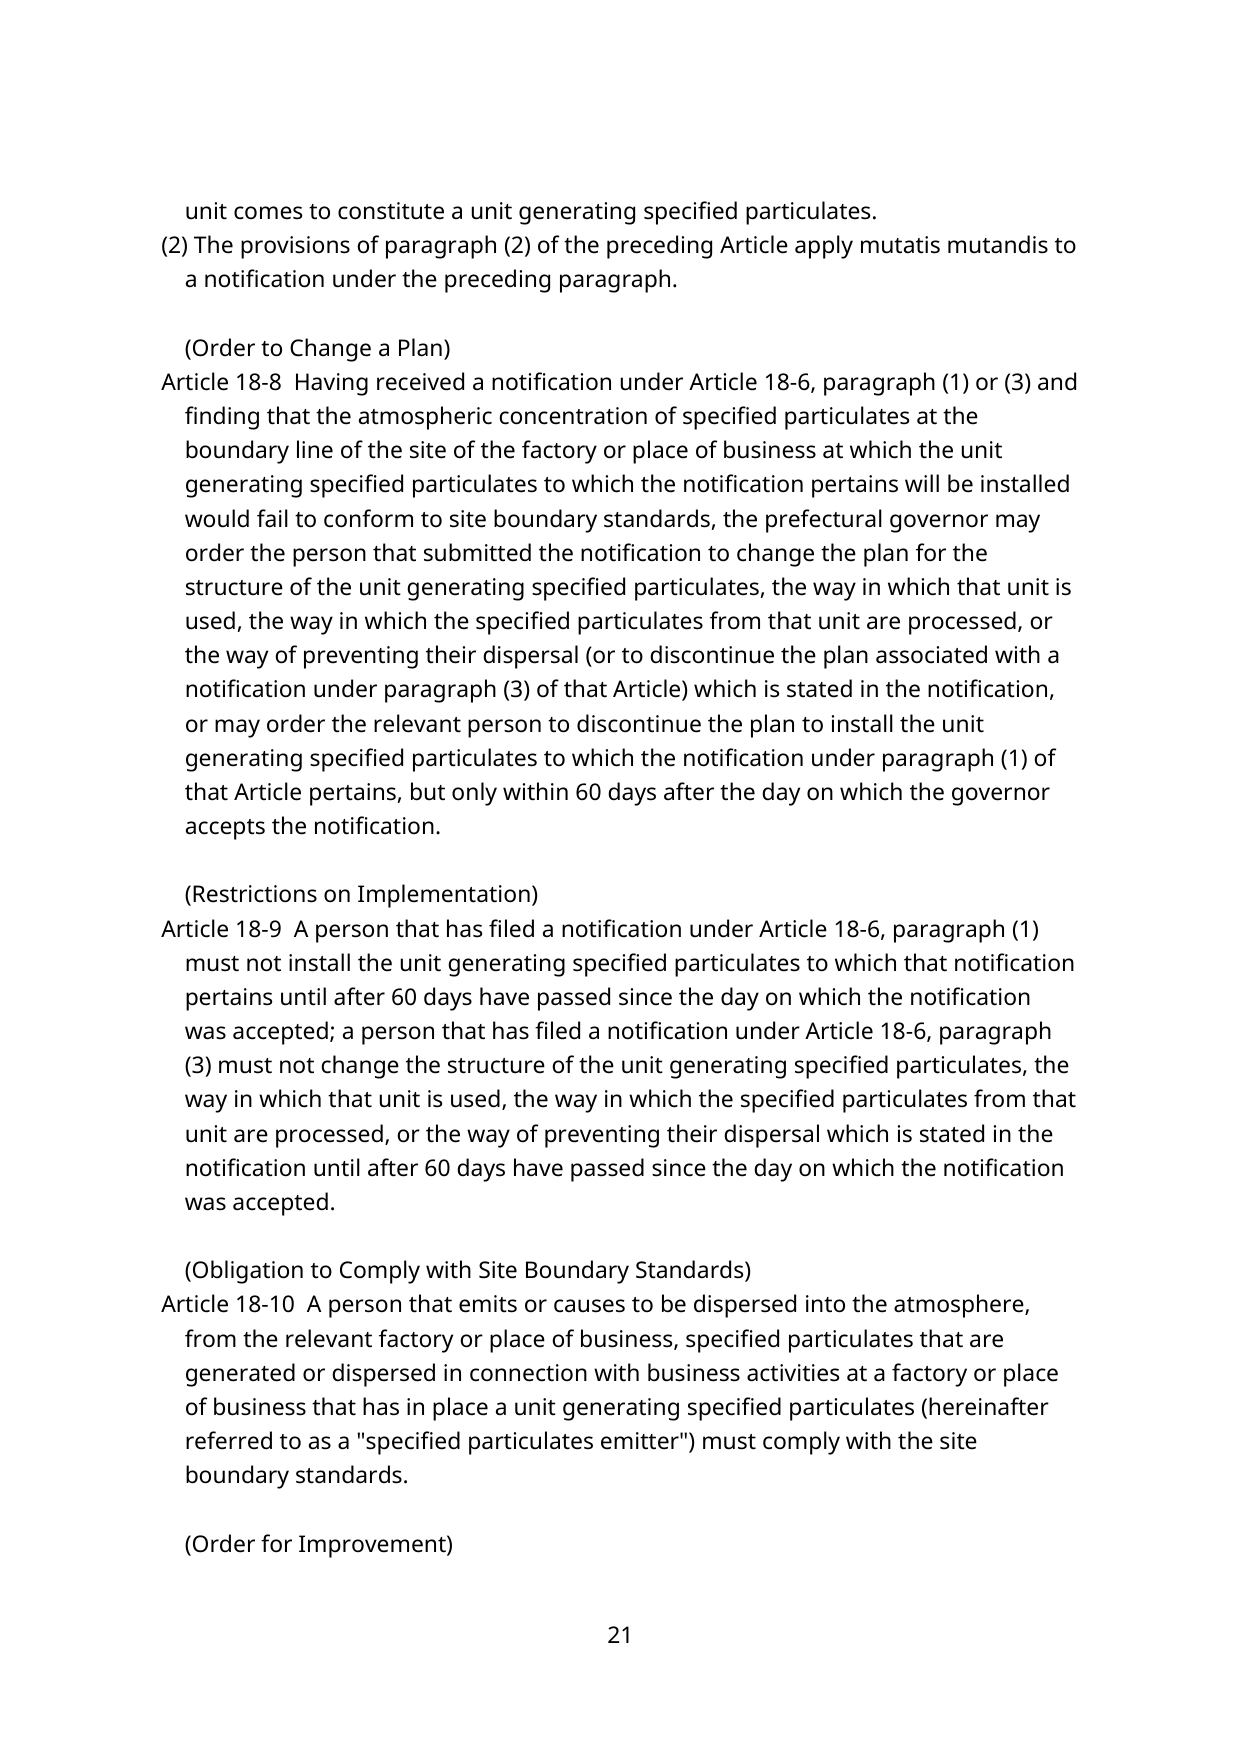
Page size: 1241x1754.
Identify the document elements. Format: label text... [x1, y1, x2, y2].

text (2) The provisions of paragraph (2) of the preceding Article apply mutatis mutandis to a notification under the preceding paragraph. [161, 228, 1079, 296]
text (Order for Improvement) [184, 1526, 1079, 1560]
text Article 18-8 Having received a notification under Article 18-6, paragraph (1) or (3) and finding that the atmospheric concentration of specified particulates at the boundary line of the site of the factory or place of business at which the unit generating specified particulates to which the notification pertains will be installed would fail to conform to site boundary standards, the prefectural governor may order the person that submitted the notification to change the plan for the structure of the unit generating specified particulates, the way in which that unit is used, the way in which the specified particulates from that unit are processed, or the way of preventing their dispersal (or to discontinue the plan associated with a notification under paragraph (3) of that Article) which is stated in the notification, or may order the relevant person to discontinue the plan to install the unit generating specified particulates to which the notification under paragraph (1) of that Article pertains, but only within 60 days after the day on which the governor accepts the notification. [161, 364, 1079, 843]
text (Obligation to Comply with Site Boundary Standards) [184, 1253, 1079, 1287]
text (Order to Change a Plan) [184, 330, 1079, 364]
text Article 18-10 A person that emits or causes to be dispersed into the atmosphere, from the relevant factory or place of business, specified particulates that are generated or dispersed in connection with business activities at a factory or place of business that has in place a unit generating specified particulates (hereinafter referred to as a "specified particulates emitter") must comply with the site boundary standards. [161, 1287, 1079, 1492]
text Article 18-9 A person that has filed a notification under Article 18-6, paragraph (1) must not install the unit generating specified particulates to which that notification pertains until after 60 days have passed since the day on which the notification was accepted; a person that has filed a notification under Article 18-6, paragraph (3) must not change the structure of the unit generating specified particulates, the way in which that unit is used, the way in which the specified particulates from that unit are processed, or the way of preventing their dispersal which is stated in the notification until after 60 days have passed since the day on which the notification was accepted. [161, 911, 1079, 1219]
text (Restrictions on Implementation) [184, 877, 1079, 911]
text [161, 194, 1079, 228]
